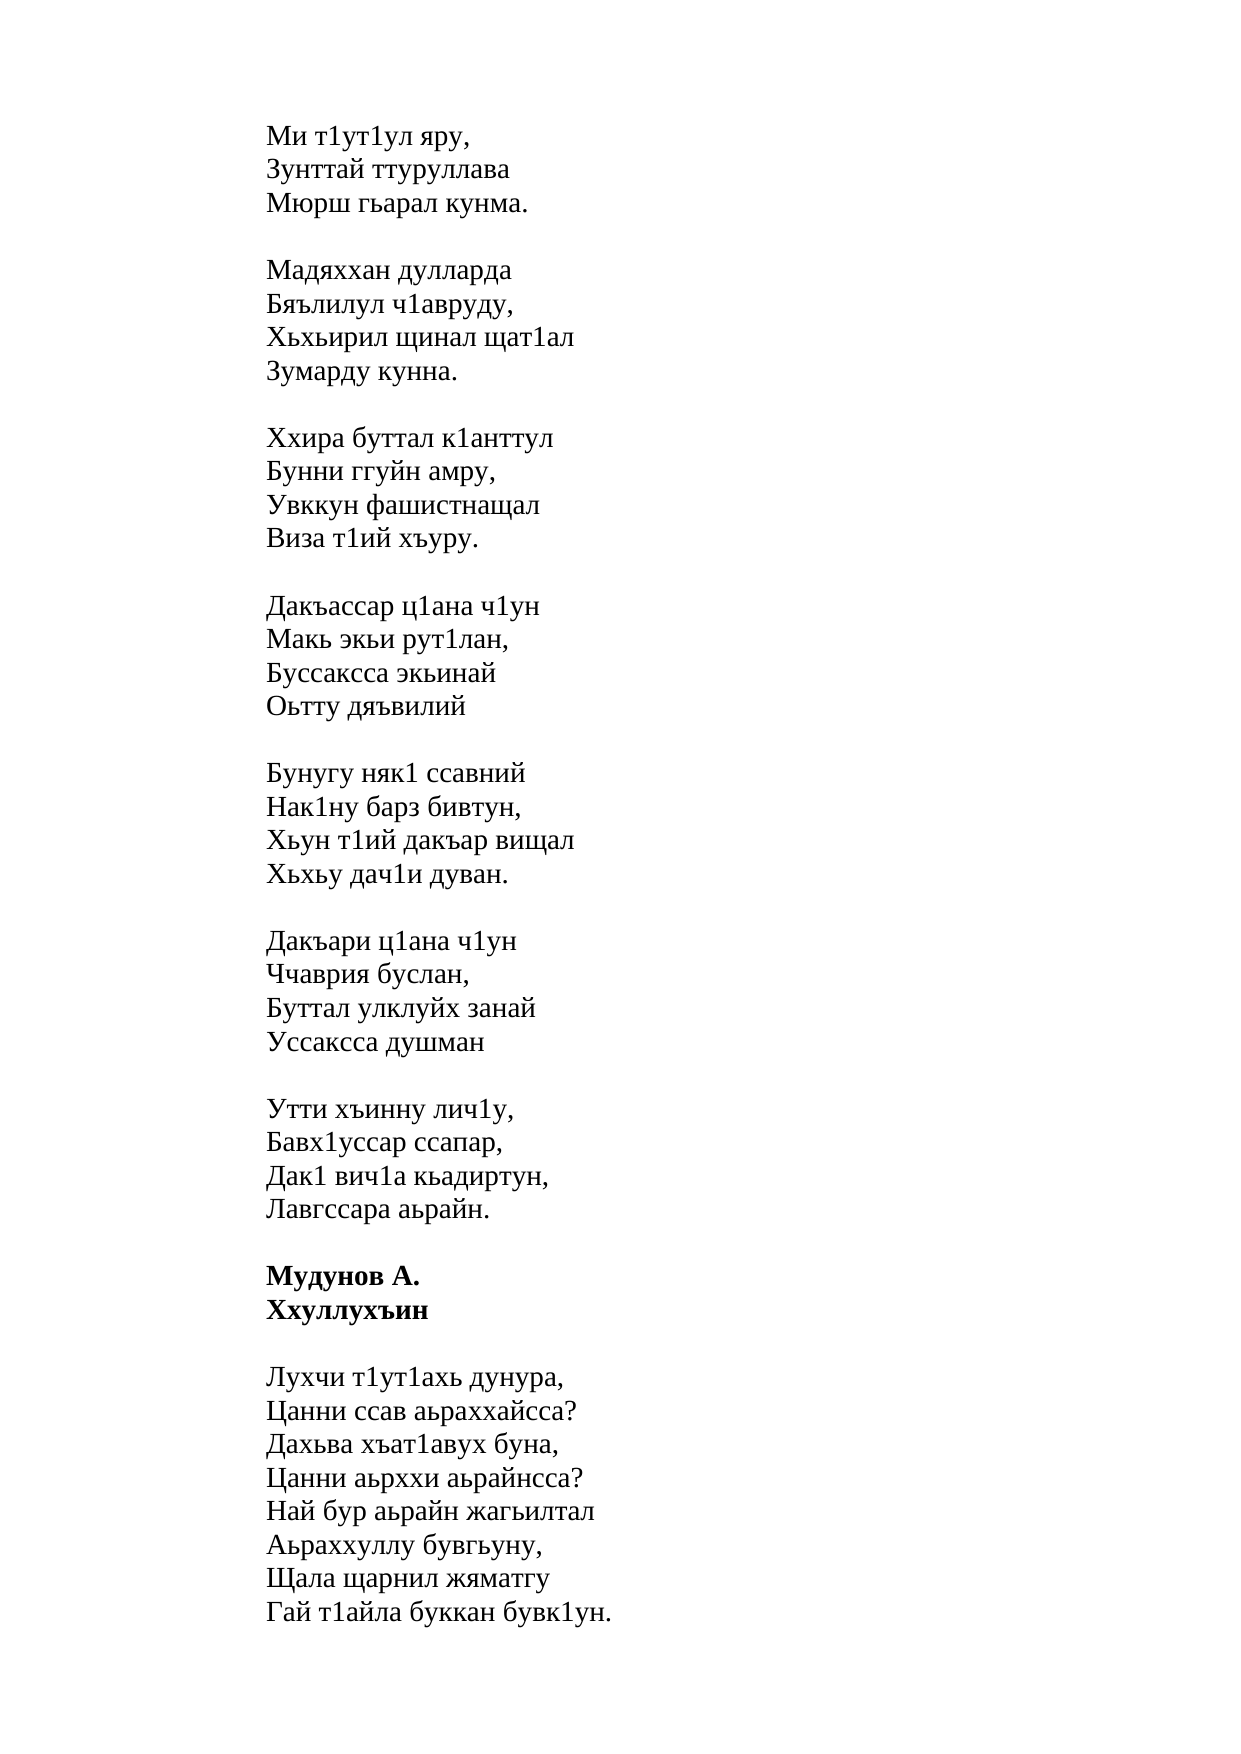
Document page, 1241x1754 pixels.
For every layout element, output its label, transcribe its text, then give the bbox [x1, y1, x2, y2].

text Ччаврия буслан, [177, 957, 1152, 990]
text Дак1 вич1а кьадиртун, [177, 1158, 1152, 1191]
text Лавгссара аьрайн. [177, 1191, 1152, 1225]
text Мудунов А. [177, 1258, 1152, 1292]
text Зумарду кунна. [177, 353, 1152, 386]
text Аьраххуллу бувгьуну, [177, 1527, 1152, 1560]
text Дакъари ц1ана ч1ун [177, 923, 1152, 957]
text Цанни аьрххи аьрайнсса? [177, 1460, 1152, 1493]
text Оьтту дяъвилий [177, 688, 1152, 722]
text Дахьва хъат1авух буна, [177, 1426, 1152, 1460]
text Бунугу няк1 ссавний [177, 755, 1152, 789]
text Мадяххан дулларда [177, 252, 1152, 286]
text Увккун фашистнащал [177, 487, 1152, 521]
text Бяълилул ч1авруду, [177, 286, 1152, 319]
text Дакъассар ц1ана ч1ун [177, 588, 1152, 621]
text Хьхьу дач1и дуван. [177, 856, 1152, 889]
text Хьун т1ий дакъар вищал [177, 822, 1152, 856]
text Нак1ну барз бивтун, [177, 789, 1152, 822]
text Макь экьи рут1лан, [177, 621, 1152, 655]
text Уссаксса душман [177, 1024, 1152, 1057]
text Утти хъинну лич1у, [177, 1091, 1152, 1124]
text Ми т1ут1ул яру, [177, 118, 1152, 152]
text Ххуллухъин [177, 1292, 1152, 1326]
text Буттал улклуйх занай [177, 990, 1152, 1024]
text Буссаксса экьинай [177, 655, 1152, 688]
text Ххира буттал к1анттул [177, 420, 1152, 453]
text Бунни ггуйн амру, [177, 453, 1152, 487]
text Мюрш гьарал кунма. [177, 185, 1152, 219]
text Цанни ссав аьраххайсса? [177, 1393, 1152, 1426]
text Бавх1уссар ссапар, [177, 1124, 1152, 1158]
text Зунттай ттуруллава [177, 152, 1152, 185]
text Гай т1айла буккан бувк1ун. [177, 1594, 1152, 1627]
text Щала щарнил жяматгу [177, 1560, 1152, 1594]
text Най бур аьрайн жагьилтал [177, 1493, 1152, 1527]
text Виза т1ий хъуру. [177, 521, 1152, 554]
text Хьхьирил щинал щат1ал [177, 319, 1152, 353]
text Лухчи т1ут1ахь дунура, [177, 1359, 1152, 1393]
